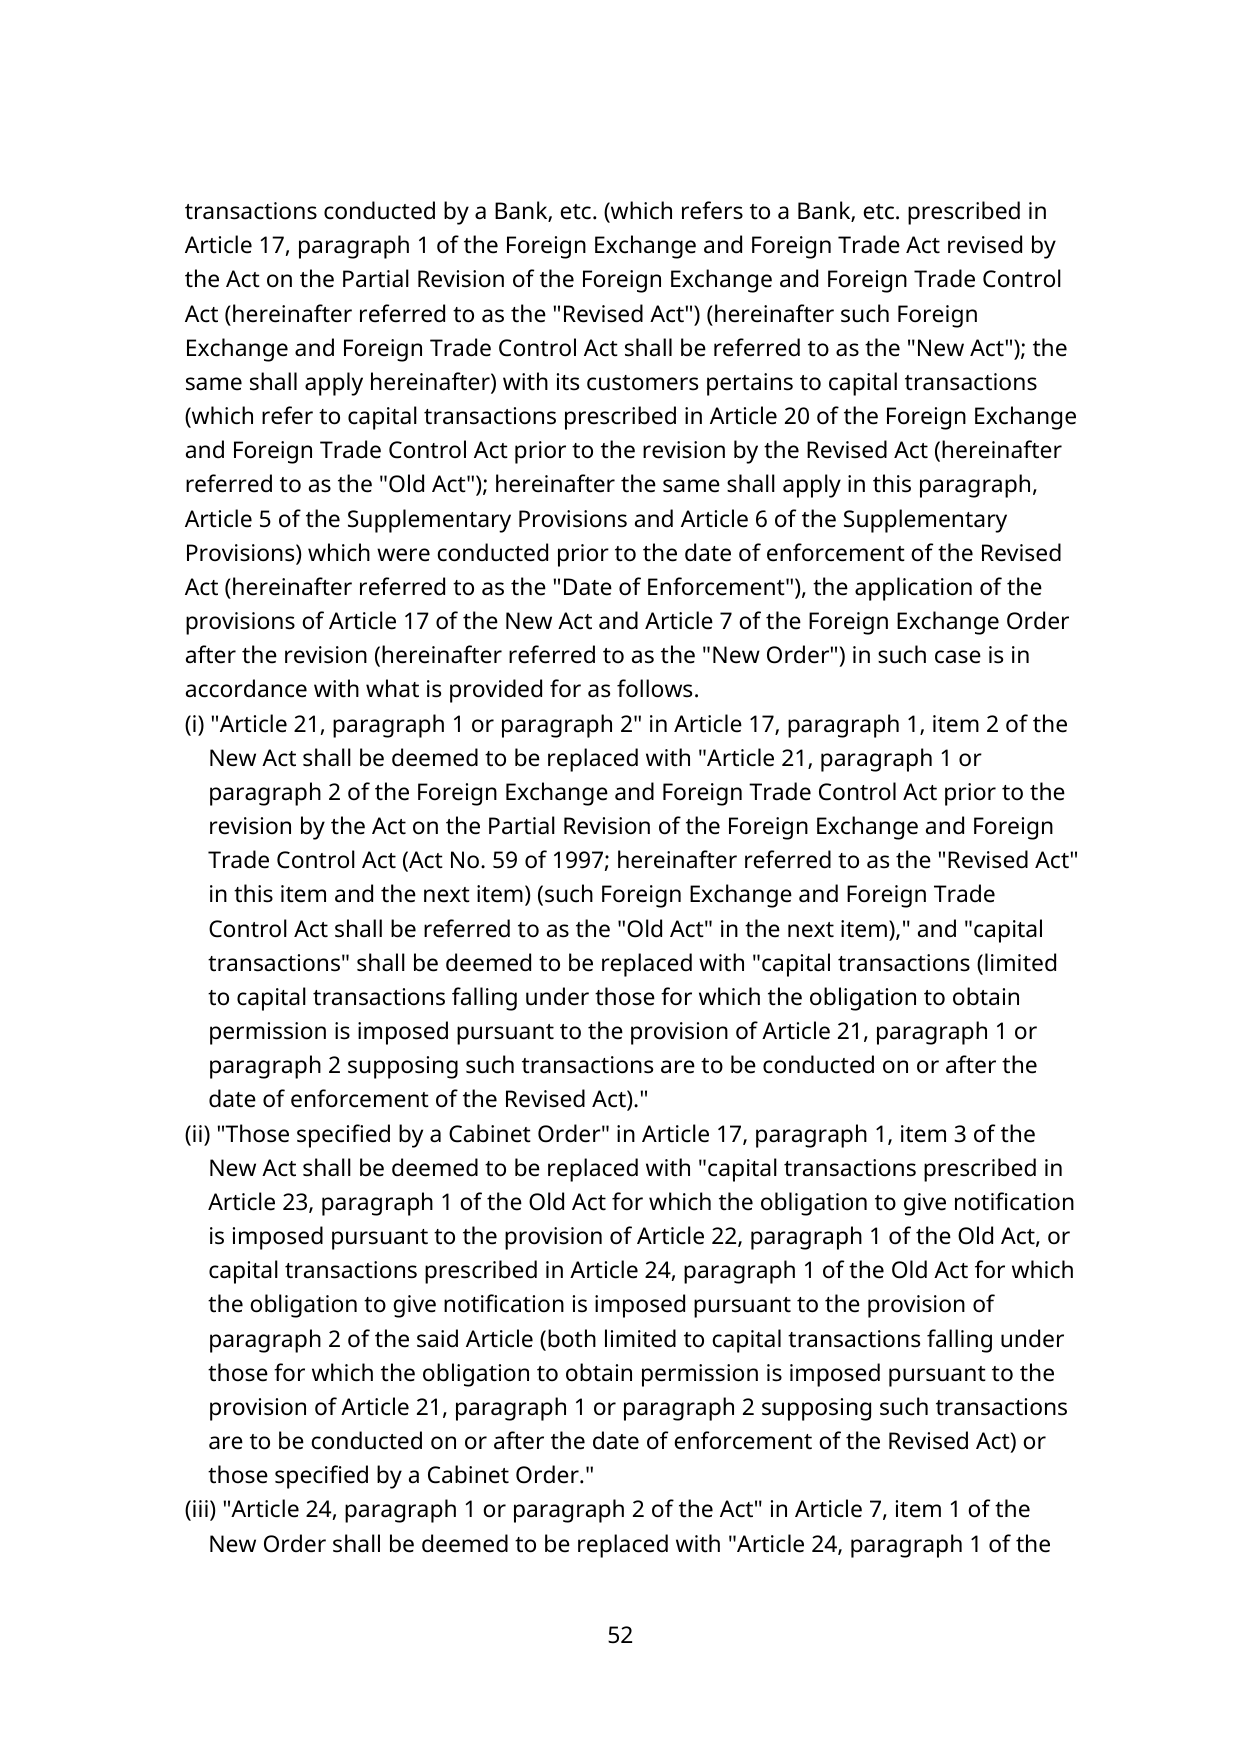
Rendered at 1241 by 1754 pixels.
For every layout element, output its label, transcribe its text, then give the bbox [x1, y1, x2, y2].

text (ii) "Those specified by a Cabinet Order" in Article 17, paragraph 1, item 3 of the New Act shall be deemed to be replaced with "capital transactions prescribed in Article 23, paragraph 1 of the Old Act for which the obligation to give notification is imposed pursuant to the provision of Article 22, paragraph 1 of the Old Act, or capital transactions prescribed in Article 24, paragraph 1 of the Old Act for which the obligation to give notification is imposed pursuant to the provision of paragraph 2 of the said Article (both limited to capital transactions falling under those for which the obligation to obtain permission is imposed pursuant to the provision of Article 21, paragraph 1 or paragraph 2 supposing such transactions are to be conducted on or after the date of enforcement of the Revised Act) or those specified by a Cabinet Order." [184, 1116, 1079, 1492]
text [184, 1492, 1079, 1560]
text (i) "Article 21, paragraph 1 or paragraph 2" in Article 17, paragraph 1, item 2 of the New Act shall be deemed to be replaced with "Article 21, paragraph 1 or paragraph 2 of the Foreign Exchange and Foreign Trade Control Act prior to the revision by the Act on the Partial Revision of the Foreign Exchange and Foreign Trade Control Act (Act No. 59 of 1997; hereinafter referred to as the "Revised Act" in this item and the next item) (such Foreign Exchange and Foreign Trade Control Act shall be referred to as the "Old Act" in the next item)," and "capital transactions" shall be deemed to be replaced with "capital transactions (limited to capital transactions falling under those for which the obligation to obtain permission is imposed pursuant to the provision of Article 21, paragraph 1 or paragraph 2 supposing such transactions are to be conducted on or after the date of enforcement of the Revised Act)." [184, 706, 1079, 1116]
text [161, 194, 1079, 706]
